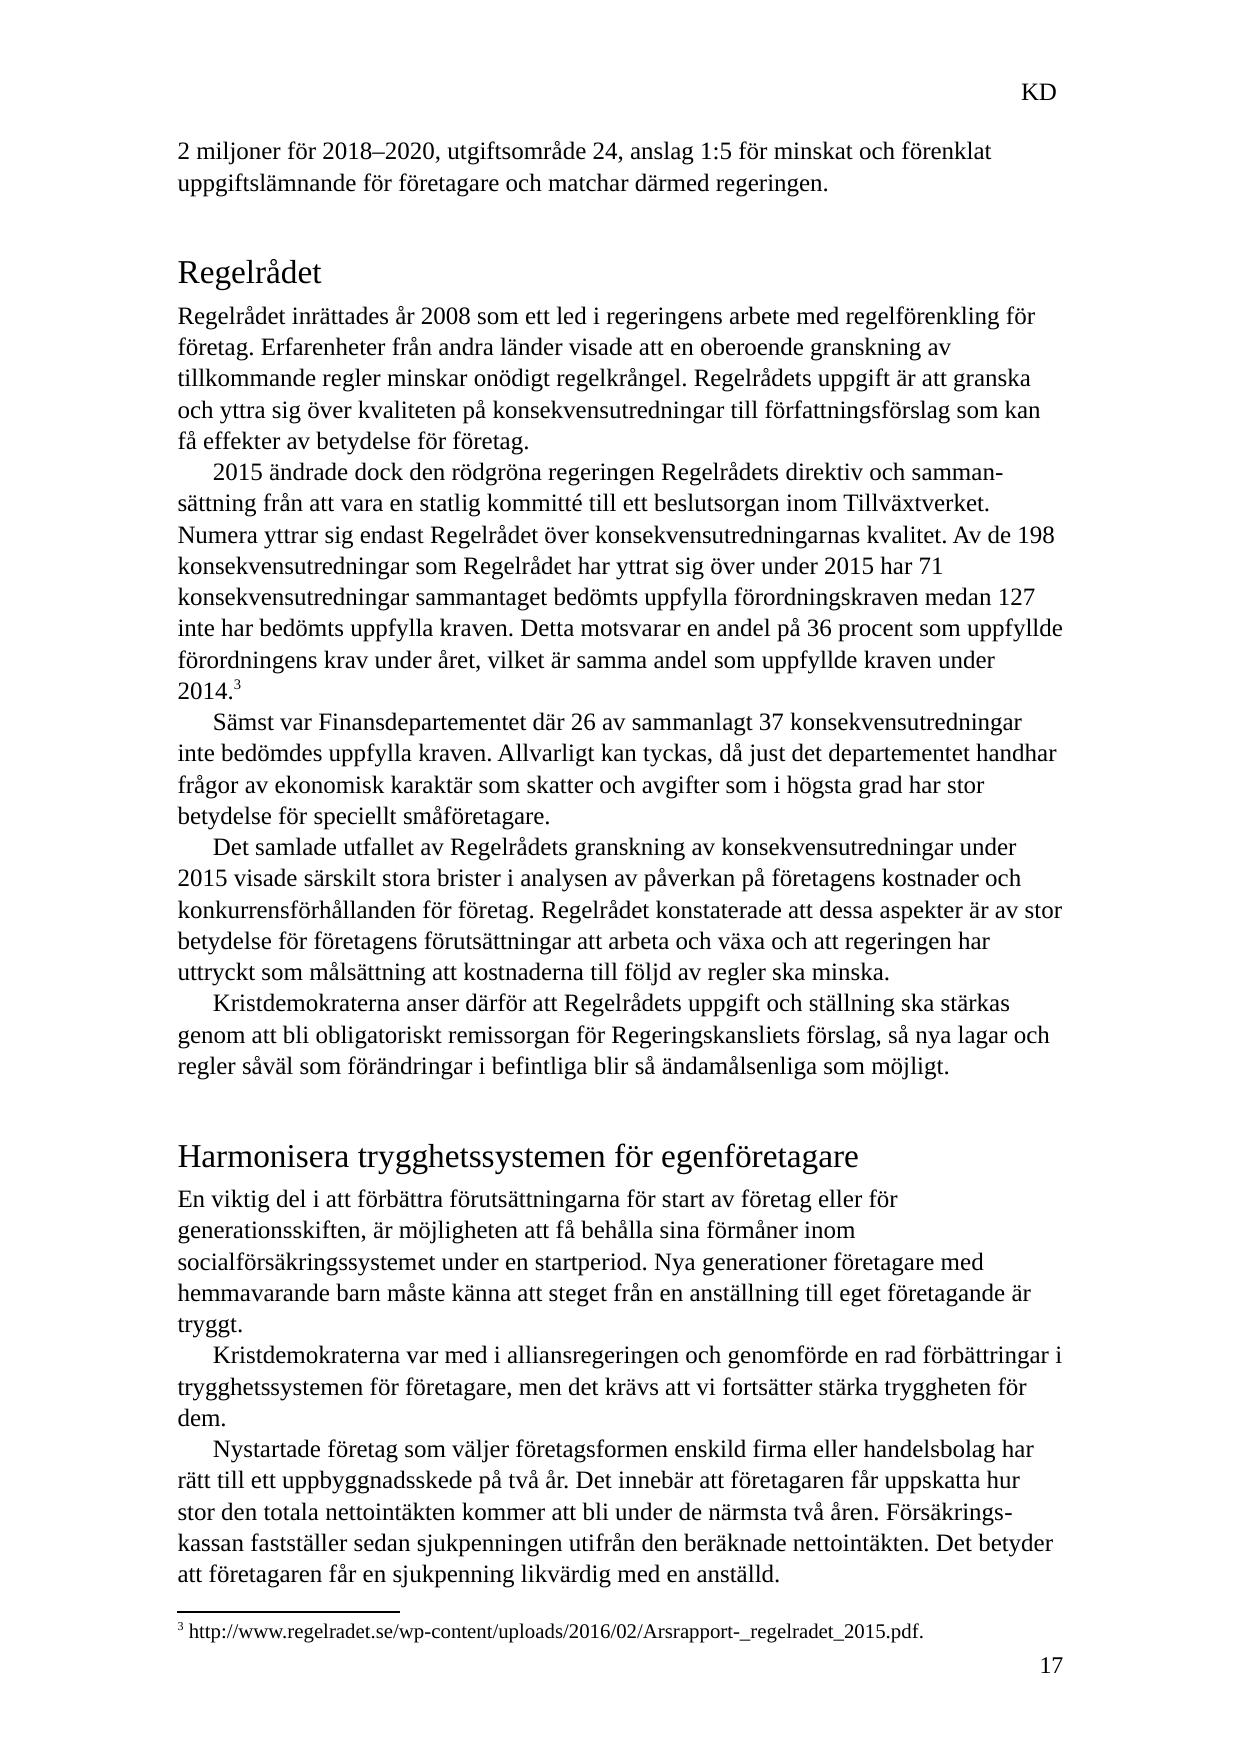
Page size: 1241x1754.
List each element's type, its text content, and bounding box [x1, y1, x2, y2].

text Regelrådet inrättades år 2008 som ett led i regeringens arbete med regelförenkling för företag. Erfarenheter från andra länder visade att en oberoende granskning av tillkommande regler minskar onödigt regelkrångel. Regelrådets uppgift är att granska och yttra sig över kvaliteten på konsekvensutredningar till författningsförslag som kan få effekter av betydelse för företag. [177, 298, 1063, 455]
text Kristdemokraterna var med i alliansregeringen och genomförde en rad förbättringar i trygghetssystemen för företagare, men det krävs att vi fortsätter stärka tryggheten för dem. [177, 1338, 1063, 1432]
text Nystartade företag som väljer företagsformen enskild firma eller handelsbolag har rätt till ett uppbyggnadsskede på två år. Det innebär att företagaren får uppskatta hur stor den totala nettointäkten kommer att bli under de närmsta två åren. Försäkringskassan fastställer sedan sjukpenningen utifrån den beräknade nettointäkten. Det betyder att företagaren får en sjukpenning likvärdig med en anställd. [177, 1432, 1063, 1588]
text En viktig del i att förbättra förutsättningarna för start av företag eller för generationsskiften, är möjligheten att få behålla sina förmåner inom socialförsäkringssystemet under en startperiod. Nya generationer företagare med hemmavarande barn måste känna att steget från en anställning till eget företagande är tryggt. [177, 1182, 1063, 1338]
text Det samlade utfallet av Regelrådets granskning av konsekvensutredningar under 2015 visade särskilt stora brister i analysen av påverkan på företagens kostnader och konkurrensförhållanden för företag. Regelrådet konstaterade att dessa aspekter är av stor betydelse för företagens förutsättningar att arbeta och växa och att regeringen har uttryckt som målsättning att kostnaderna till följd av regler ska minska. [177, 830, 1063, 986]
text Kristdemokraterna anser därför att Regelrådets uppgift och ställning ska stärkas genom att bli obligatoriskt remissorgan för Regeringskansliets förslag, så nya lagar och regler såväl som förändringar i befintliga blir så ändamålsenliga som möjligt. [177, 986, 1063, 1080]
text 2015 ändrade dock den rödgröna regeringen Regelrådets direktiv och sammansättning från att vara en statlig kommitté till ett beslutsorgan inom Tillväxtverket. Numera yttrar sig endast Regelrådet över konsekvensutredningarnas kvalitet. Av de 198 konsekvensutredningar som Regelrådet har yttrat sig över under 2015 har 71 konsekvensutredningar sammantaget bedömts uppfylla förordningskraven medan 127 inte har bedömts uppfylla kraven. Detta motsvarar en andel på 36 procent som uppfyllde förordningens krav under året, vilket är samma andel som uppfyllde kraven under 2014. [177, 455, 1063, 705]
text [177, 134, 1063, 196]
text Sämst var Finansdepartementet där 26 av sammanlagt 37 konsekvensutredningar inte bedömdes uppfylla kraven. Allvarligt kan tyckas, då just det departementet handhar frågor av ekonomisk karaktär som skatter och avgifter som i högsta grad har stor betydelse för speciellt småföretagare. [177, 705, 1063, 830]
subtitle Harmonisera trygghetssystemen för egenföretagare [177, 1142, 1063, 1173]
subtitle Regelrådet [177, 259, 1063, 290]
